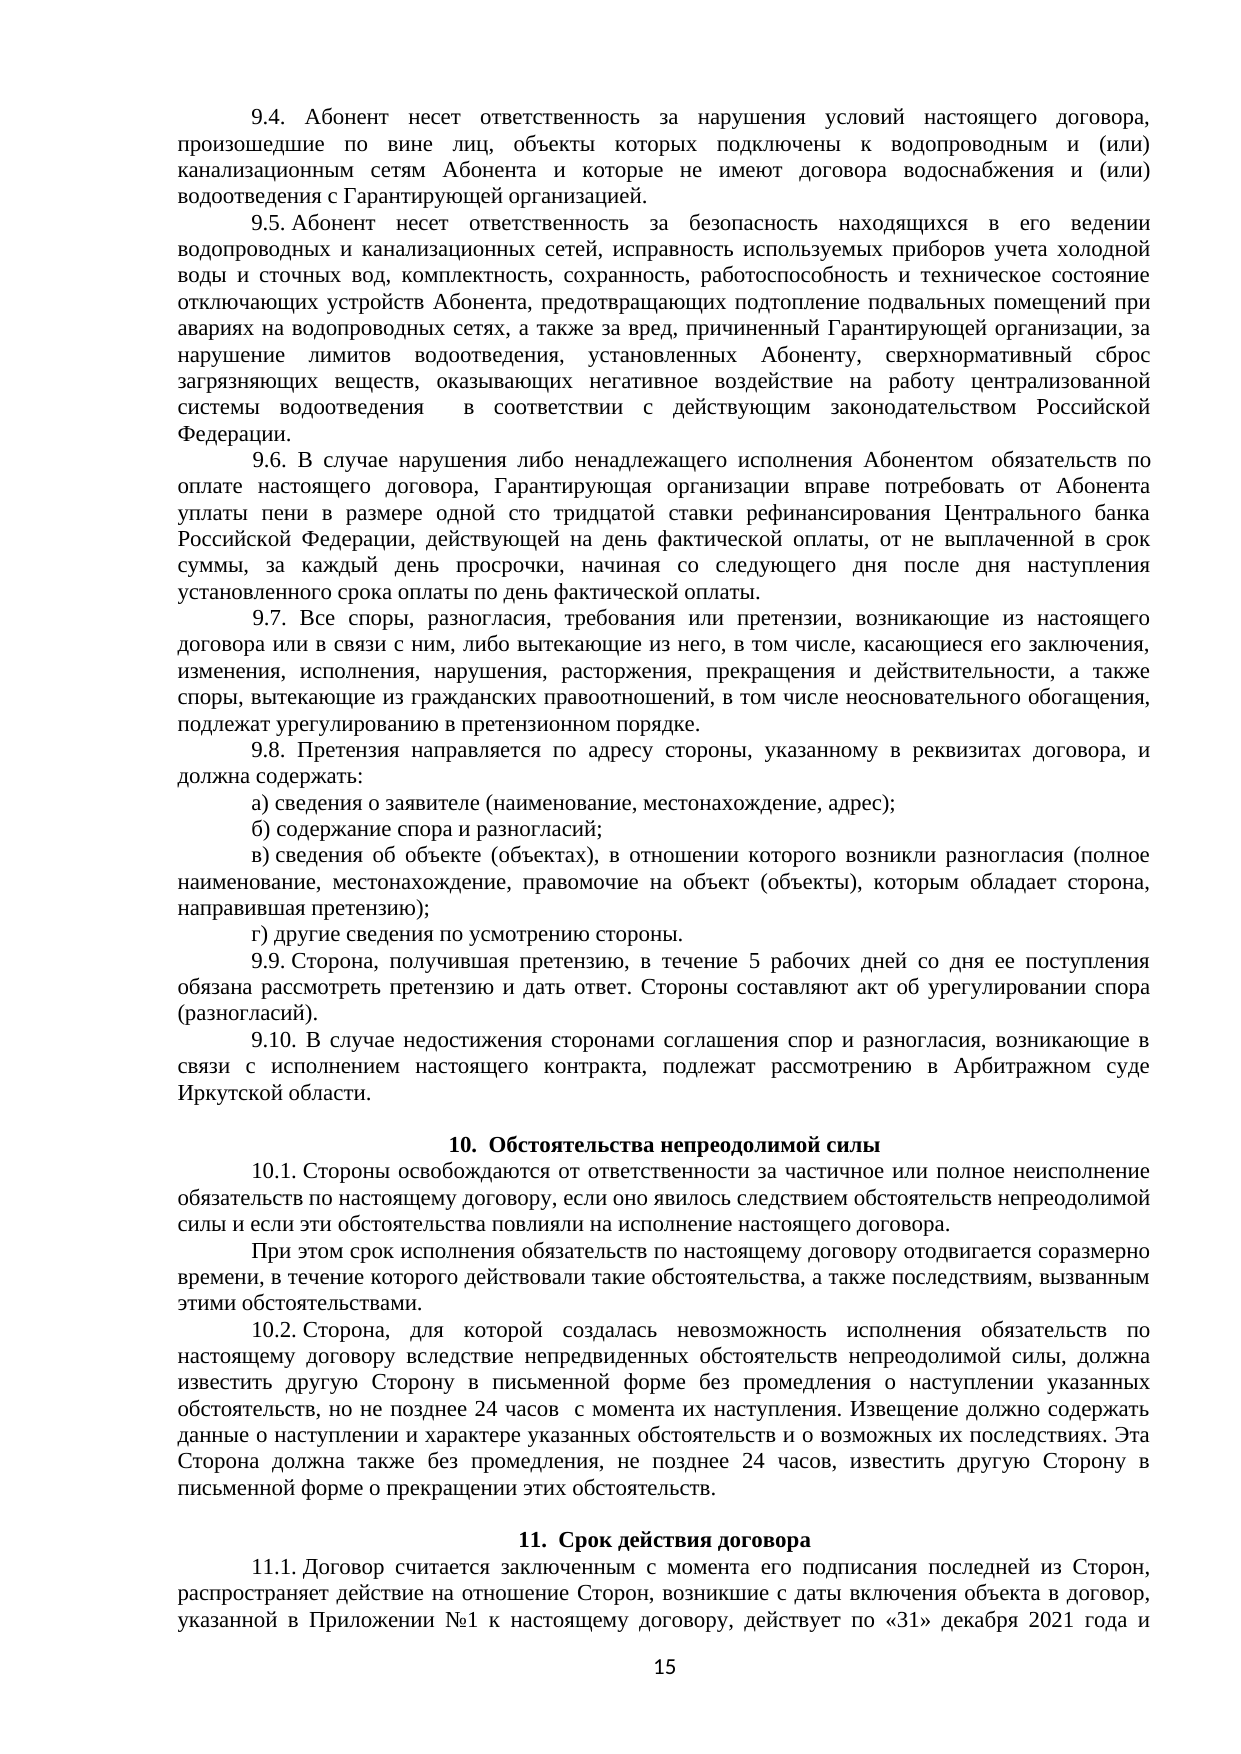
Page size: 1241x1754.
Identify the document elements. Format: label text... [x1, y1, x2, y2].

text 9.4. Абонент несет ответственность за нарушения условий настоящего договора, произошедшие по вине лиц, объекты которых подключены к водопроводным и (или) канализационным сетям Абонента и которые не имеют договора водоснабжения и (или) водоотведения с Гарантирующей организацией. [177, 103, 1152, 209]
text 9.7. Все споры, разногласия, требования или претензии, возникающие из настоящего договора или в связи с ним, либо вытекающие из него, в том числе, касающиеся его заключения, изменения, исполнения, нарушения, расторжения, прекращения и действительности, а также споры, вытекающие из гражданских правоотношений, в том числе неосновательного обогащения, подлежат урегулированию в претензионном порядке. [177, 604, 1152, 736]
text б) содержание спора и разногласий; [177, 815, 1152, 841]
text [177, 1553, 1152, 1632]
text 9.9. Сторона, получившая претензию, в течение 5 рабочих дней со дня ее поступления обязана рассмотреть претензию и дать ответ. Стороны составляют акт об урегулировании спора (разногласий). [177, 947, 1152, 1026]
text г) другие сведения по усмотрению стороны. [177, 920, 1152, 947]
text 10.2. Сторона, для которой создалась невозможность исполнения обязательств по настоящему договору вследствие непредвиденных обстоятельств непреодолимой силы, должна известить другую Сторону в письменной форме без промедления о наступлении указанных обстоятельств, но не позднее 24 часов с момента их наступления. Извещение должно содержать данные о наступлении и характере указанных обстоятельств и о возможных их последствиях. Эта Сторона должна также без промедления, не позднее 24 часов, известить другую Сторону в письменной форме о прекращении этих обстоятельств. [177, 1316, 1152, 1500]
text При этом срок исполнения обязательств по настоящему договору отодвигается соразмерно времени, в течение которого действовали такие обстоятельства, а также последствиям, вызванным этими обстоятельствами. [177, 1237, 1152, 1316]
text 10. Обстоятельства непреодолимой силы [177, 1131, 1152, 1158]
text 10.1. Стороны освобождаются от ответственности за частичное или полное неисполнение обязательств по настоящему договору, если оно явилось следствием обстоятельств непреодолимой силы и если эти обстоятельства повлияли на исполнение настоящего договора. [177, 1158, 1152, 1237]
text 9.10. В случае недостижения сторонами соглашения спор и разногласия, возникающие в связи с исполнением настоящего контракта, подлежат рассмотрению в Арбитражном суде Иркутской области. [177, 1026, 1152, 1105]
text 9.6. В случае нарушения либо ненадлежащего исполнения Абонентом обязательств по оплате настоящего договора, Гарантирующая организации вправе потребовать от Абонента уплаты пени в размере одной сто тридцатой ставки рефинансирования Центрального банка Российской Федерации, действующей на день фактической оплаты, от не выплаченной в срок суммы, за каждый день просрочки, начиная со следующего дня после дня наступления установленного срока оплаты по день фактической оплаты. [177, 446, 1152, 604]
text в) сведения об объекте (объектах), в отношении которого возникли разногласия (полное наименование, местонахождение, правомочие на объект (объекты), которым обладает сторона, направившая претензию); [177, 841, 1152, 920]
text 11. Срок действия договора [177, 1527, 1152, 1553]
text 9.8. Претензия направляется по адресу стороны, указанному в реквизитах договора, и должна содержать: [177, 736, 1152, 789]
text 9.5. Абонент несет ответственность за безопасность находящихся в его ведении водопроводных и канализационных сетей, исправность используемых приборов учета холодной воды и сточных вод, комплектность, сохранность, работоспособность и техническое состояние отключающих устройств Абонента, предотвращающих подтопление подвальных помещений при авариях на водопроводных сетях, а также за вред, причиненный Гарантирующей организации, за нарушение лимитов водоотведения, установленных Абоненту, сверхнормативный сброс загрязняющих веществ, оказывающих негативное воздействие на работу централизованной системы водоотведения в соответствии с действующим законодательством Российской Федерации. [177, 209, 1152, 446]
text а) сведения о заявителе (наименование, местонахождение, адрес); [177, 789, 1152, 815]
